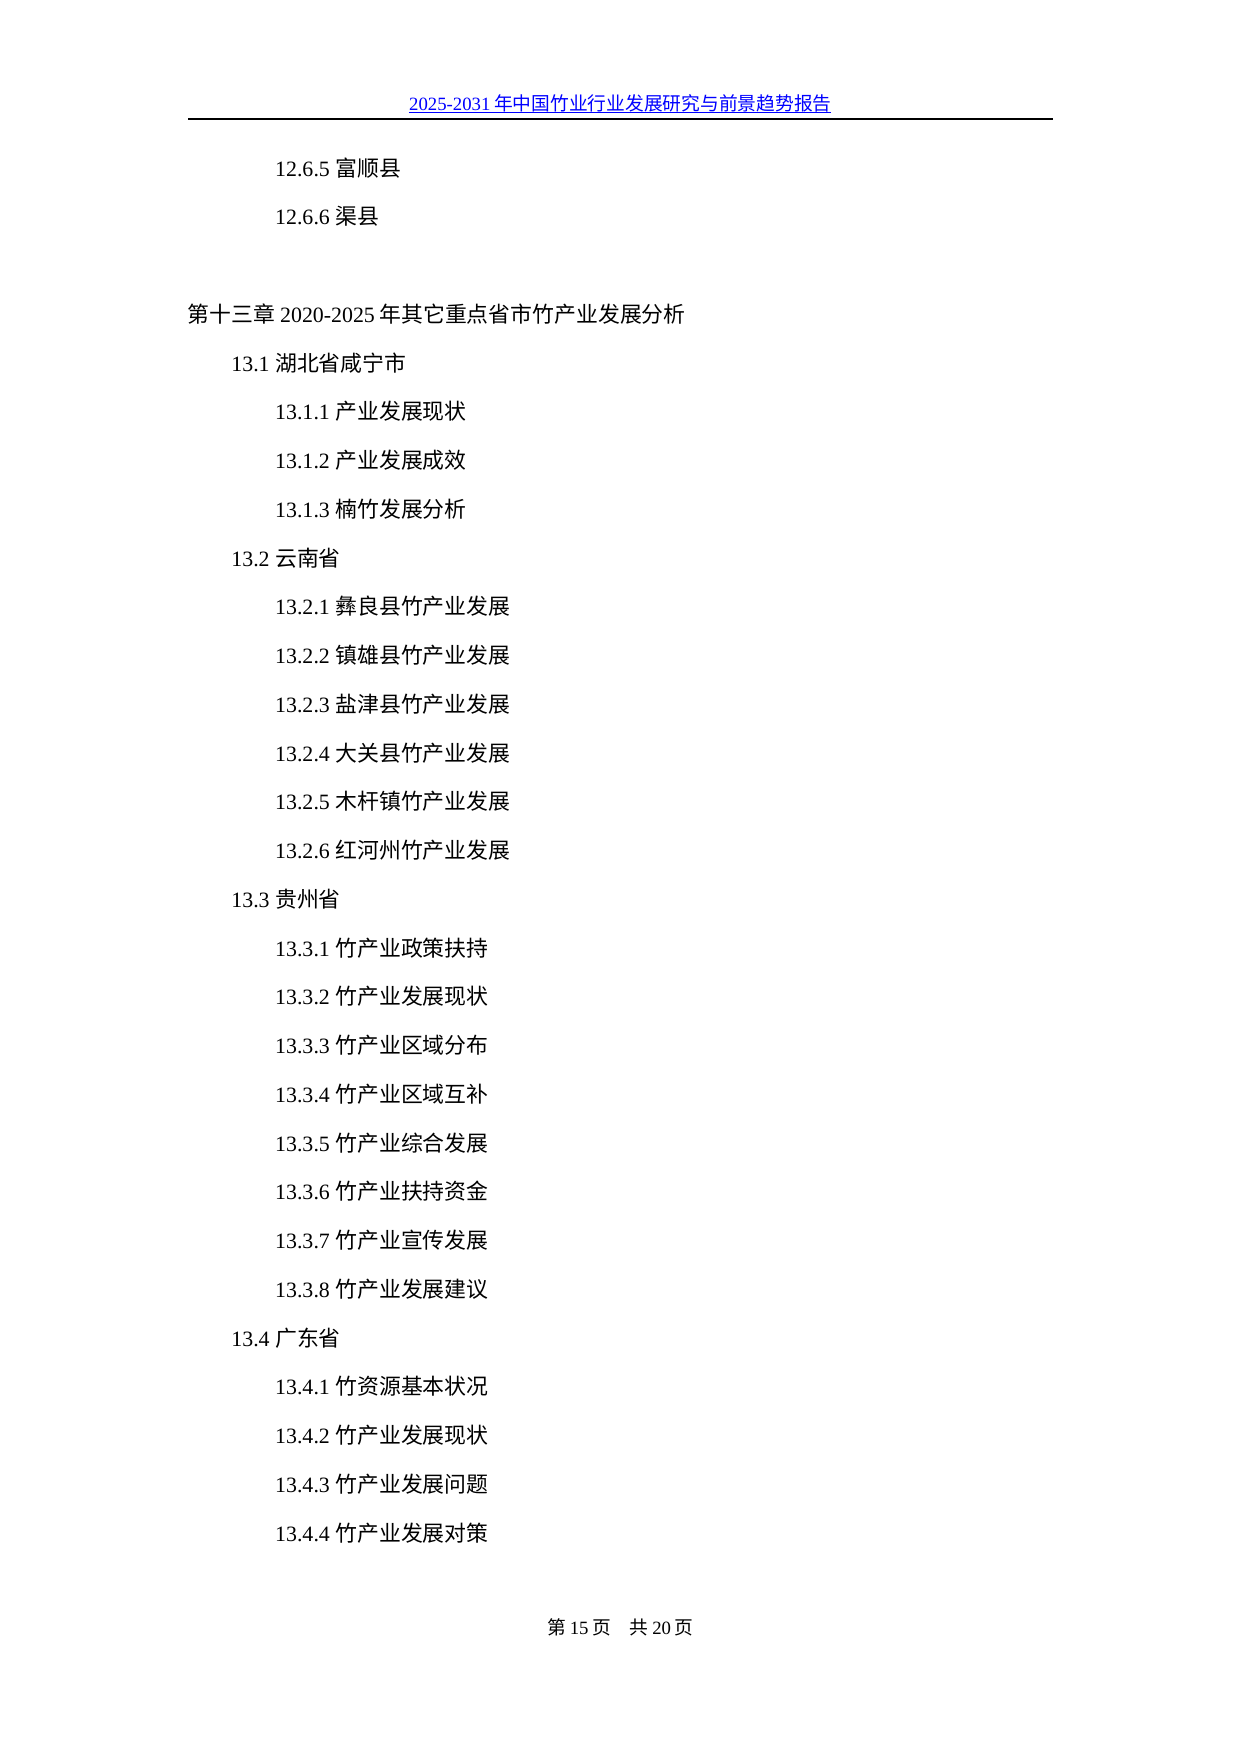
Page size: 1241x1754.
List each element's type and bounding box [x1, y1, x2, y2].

text [187, 150, 1053, 1548]
